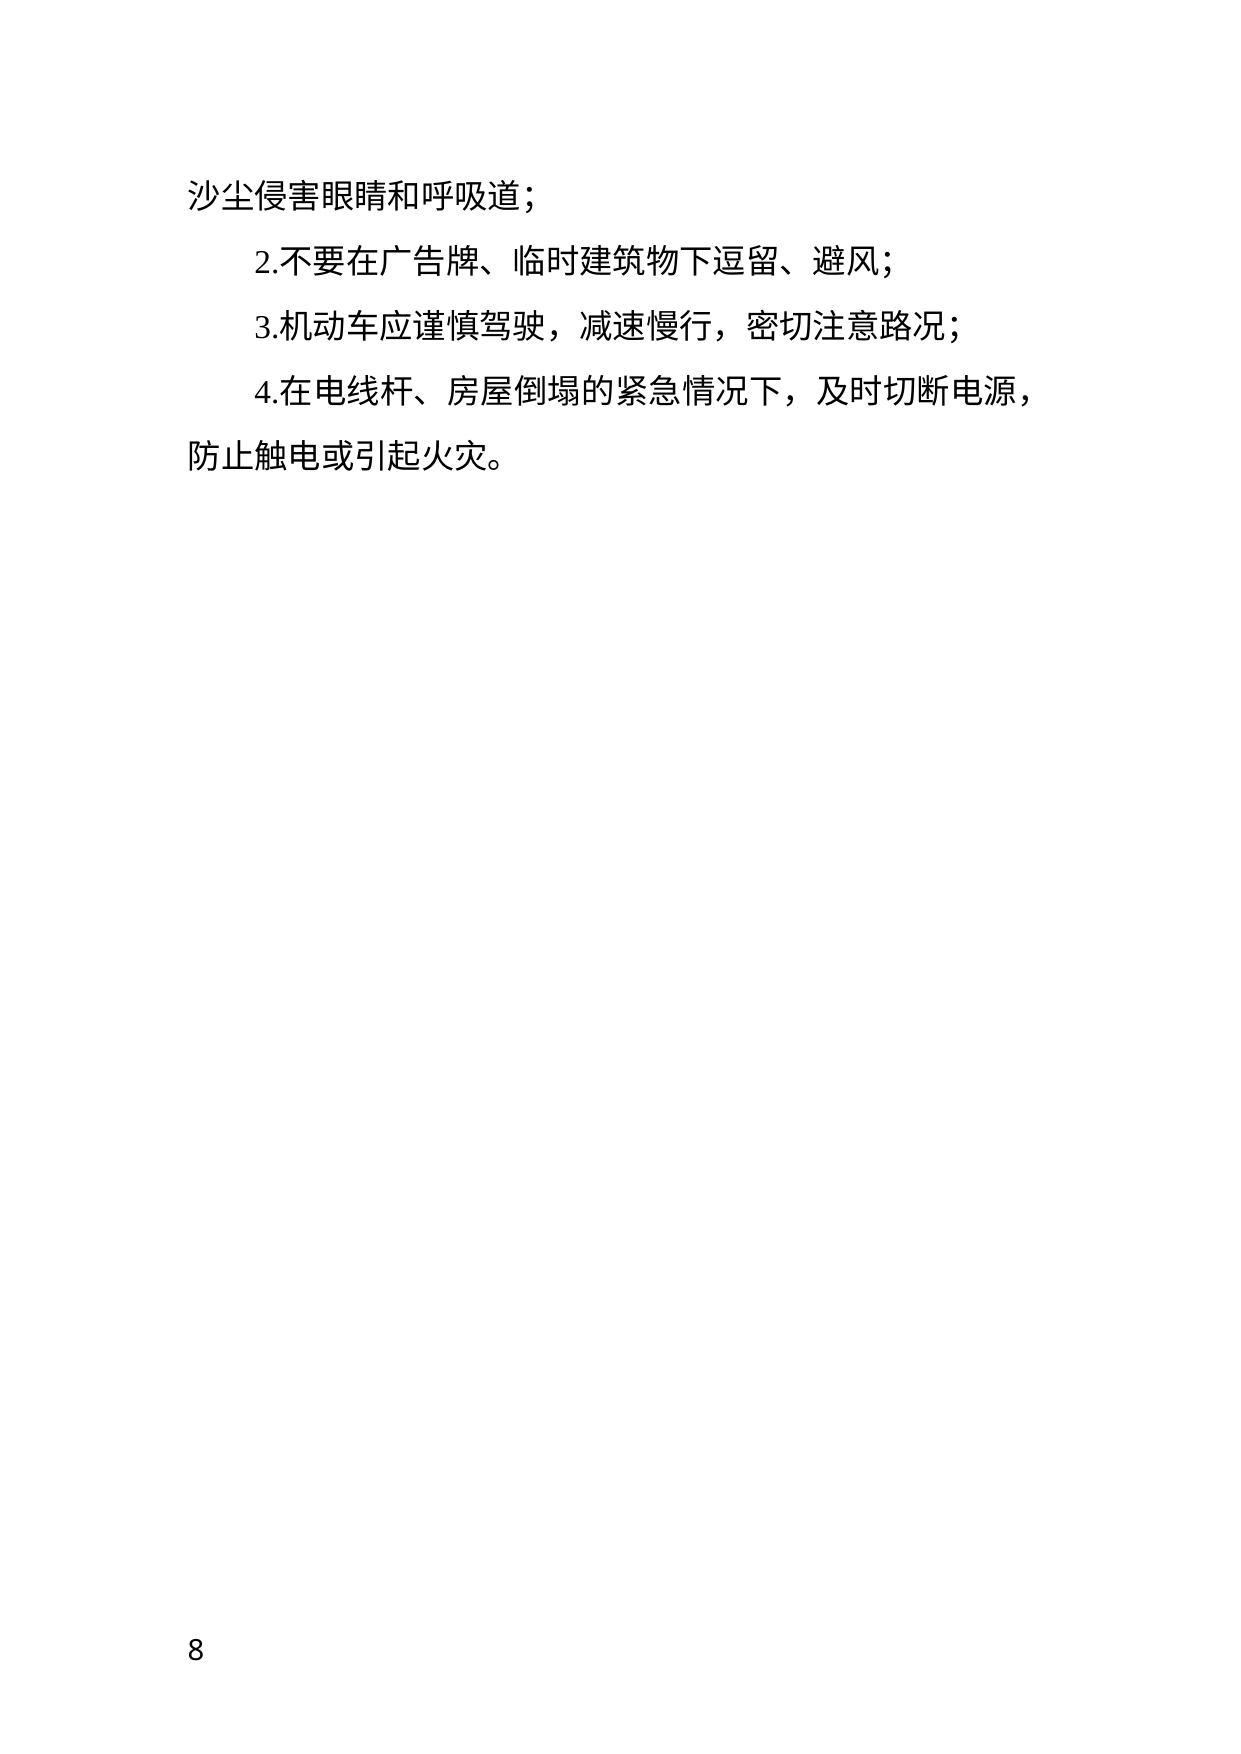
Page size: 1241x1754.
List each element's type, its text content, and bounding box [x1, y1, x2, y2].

list 2.不要在广告牌、临时建筑物下逗留、避风； [187, 227, 1053, 292]
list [187, 162, 1053, 227]
list 4.在电线杆、房屋倒塌的紧急情况下，及时切断电源，防止触电或引起火灾。 [187, 357, 1053, 487]
list 3.机动车应谨慎驾驶，减速慢行，密切注意路况； [187, 292, 1053, 357]
